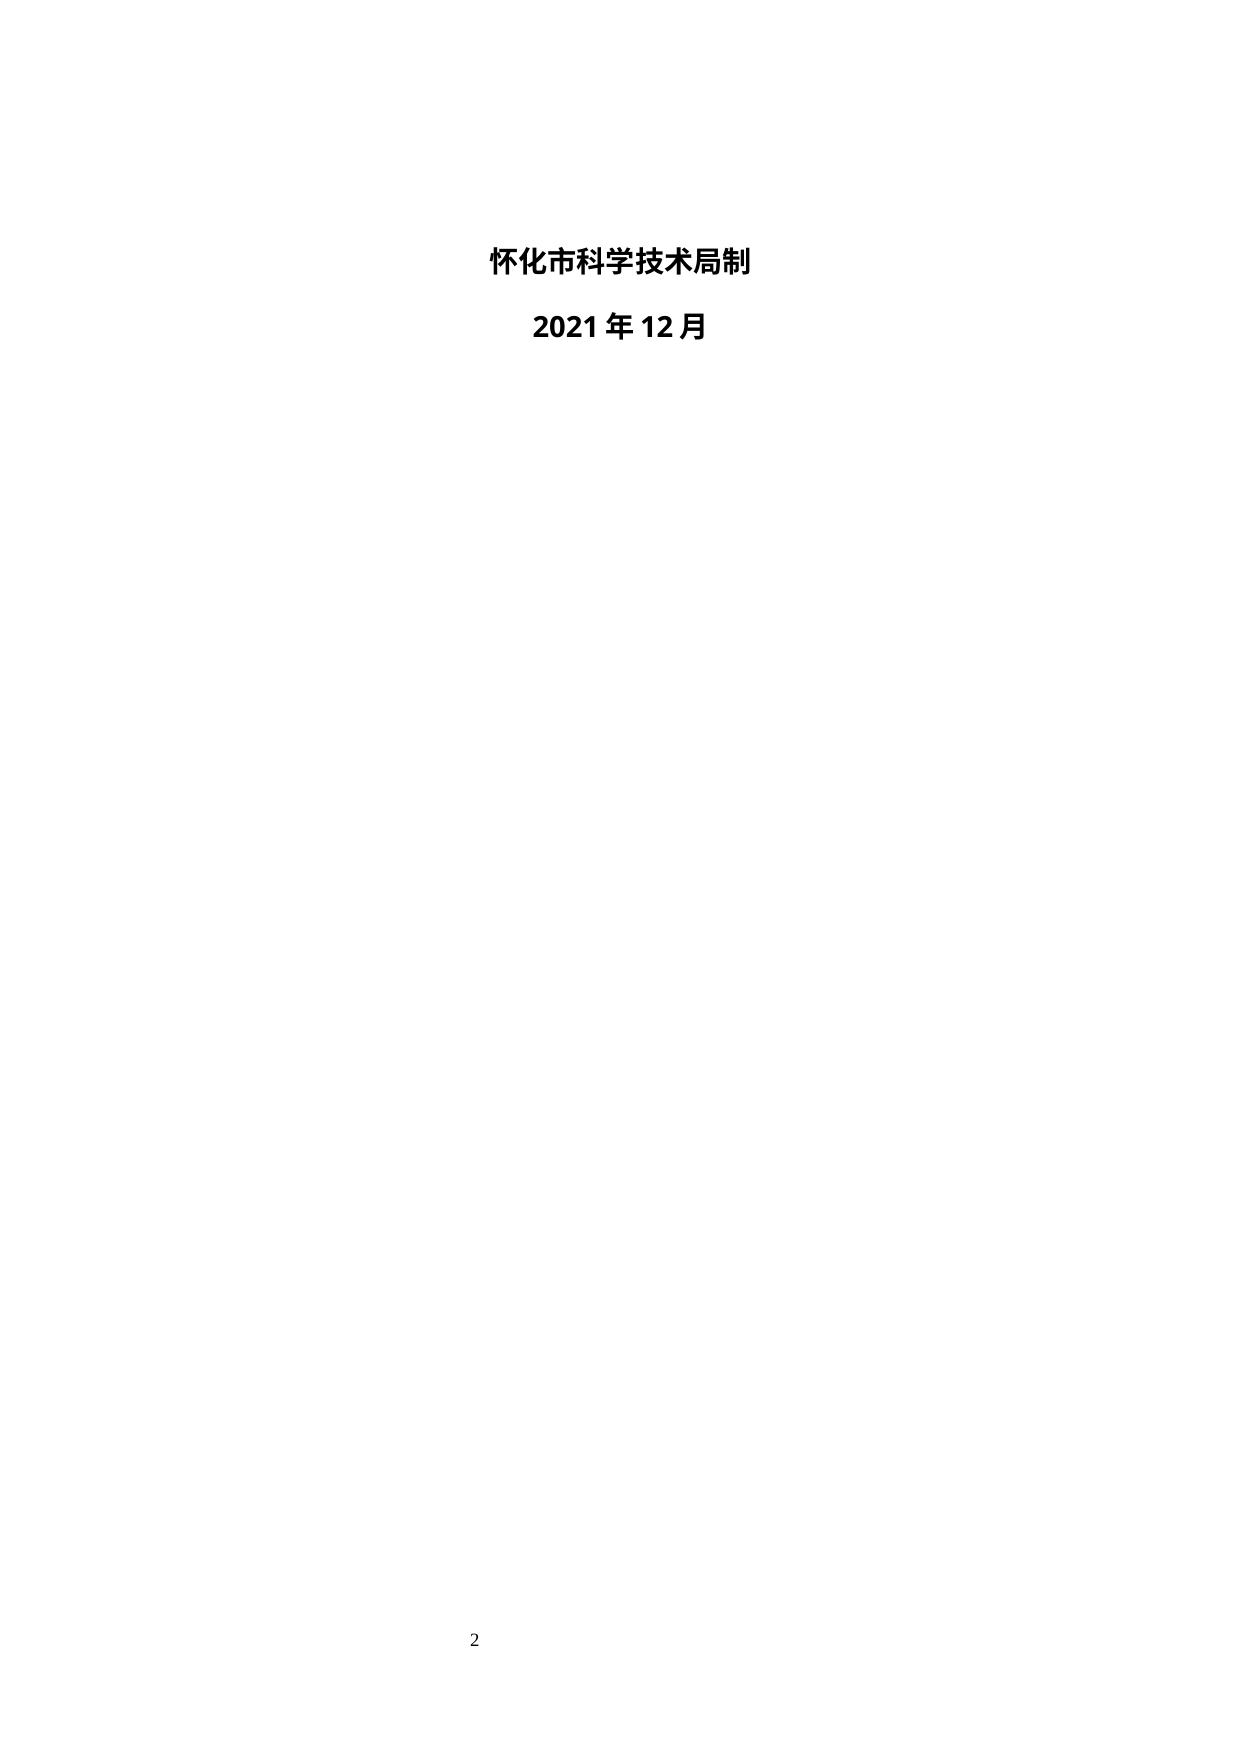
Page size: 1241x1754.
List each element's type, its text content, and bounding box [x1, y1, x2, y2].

text 2021年12月 [187, 292, 1053, 357]
text 怀化市科学技术局制 [187, 227, 1053, 292]
